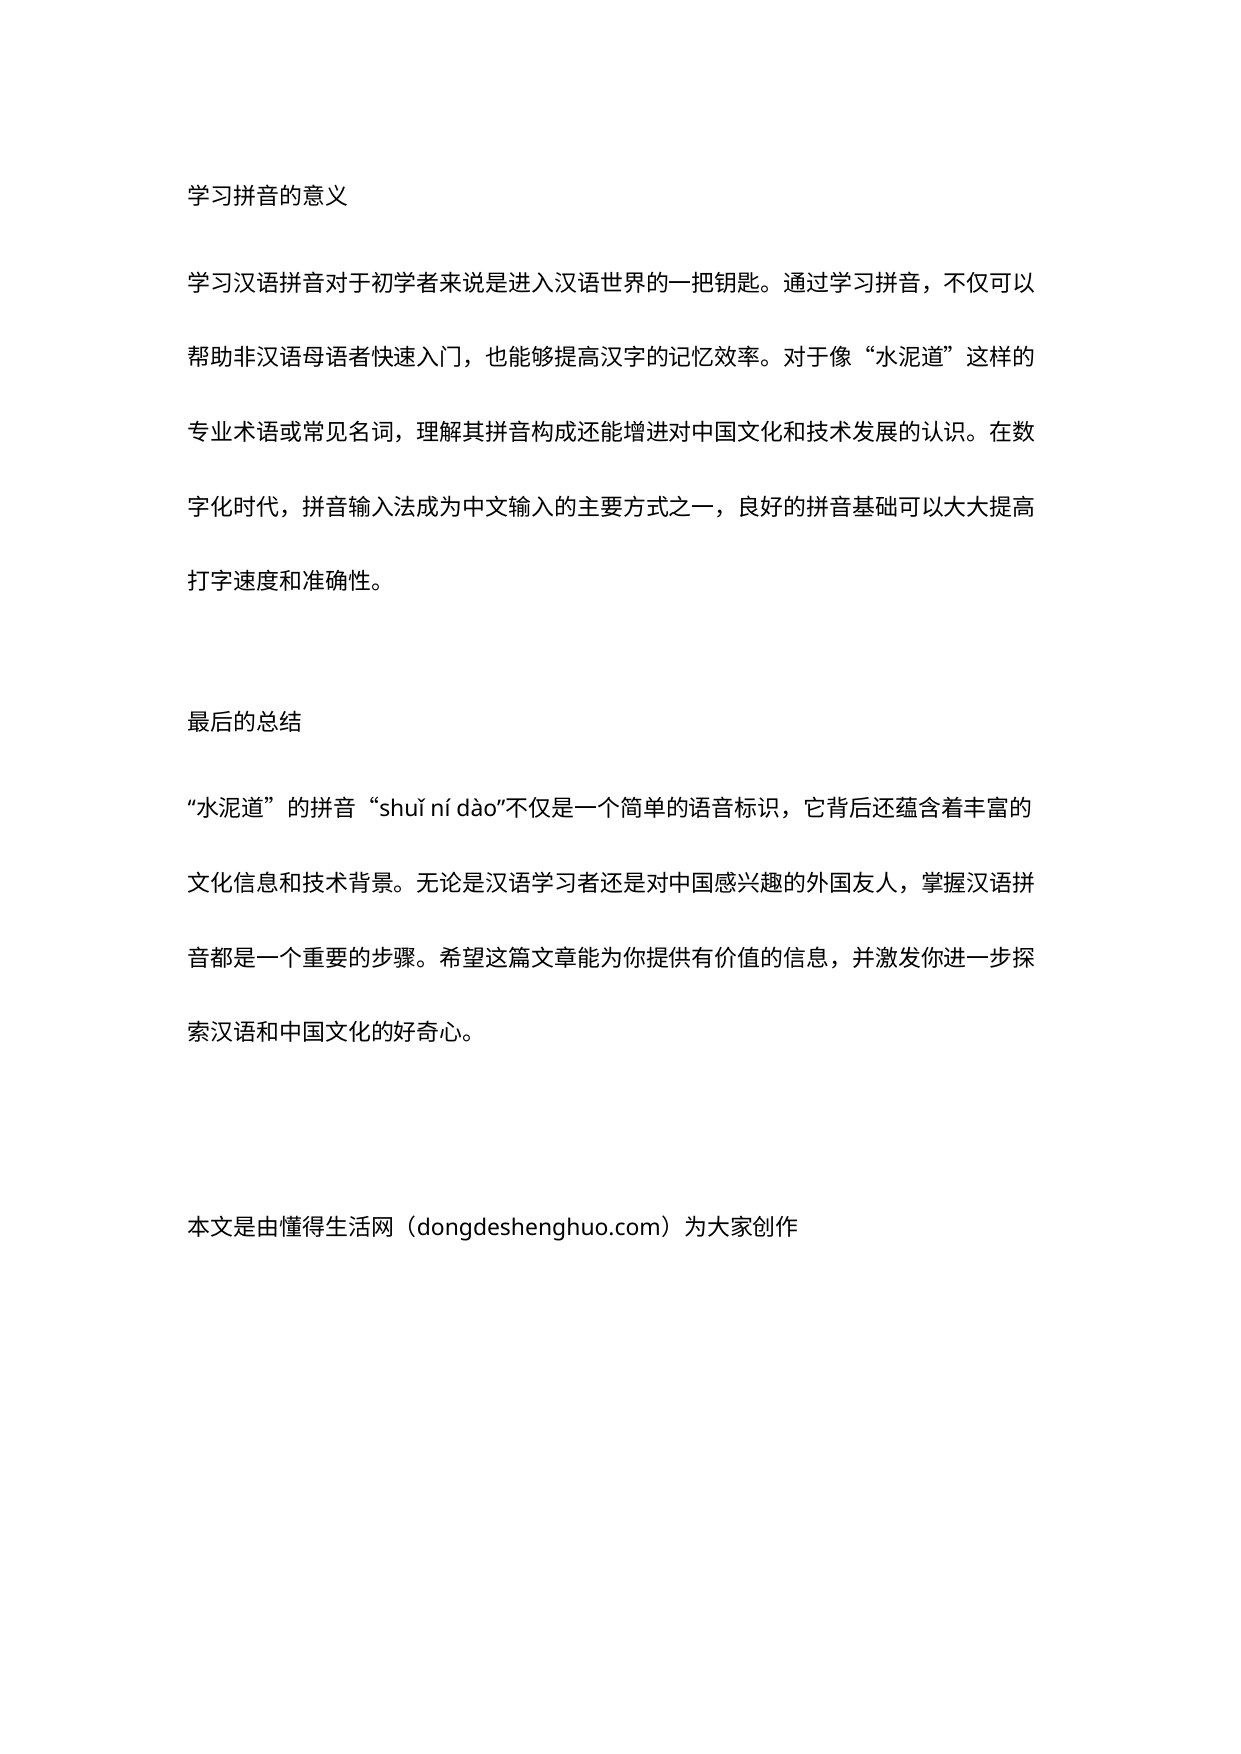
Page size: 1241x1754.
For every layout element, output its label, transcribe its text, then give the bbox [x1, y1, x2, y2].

text 最后的总结 [187, 688, 1053, 753]
text 学习拼音的意义 [187, 162, 1053, 227]
text 学习汉语拼音对于初学者来说是进入汉语世界的一把钥匙。通过学习拼音，不仅可以帮助非汉语母语者快速入门，也能够提高汉字的记忆效率。对于像“水泥道”这样的专业术语或常见名词，理解其拼音构成还能增进对中国文化和技术发展的认识。在数字化时代，拼音输入法成为中文输入的主要方式之一，良好的拼音基础可以大大提高打字速度和准确性。 [187, 248, 1053, 612]
text 本文是由懂得生活网（dongdeshenghuo.com）为大家创作 [187, 1193, 1053, 1258]
text “水泥道”的拼音“shuǐ ní dào”不仅是一个简单的语音标识，它背后还蕴含着丰富的文化信息和技术背景。无论是汉语学习者还是对中国感兴趣的外国友人，掌握汉语拼音都是一个重要的步骤。希望这篇文章能为你提供有价值的信息，并激发你进一步探索汉语和中国文化的好奇心。 [187, 774, 1053, 1063]
